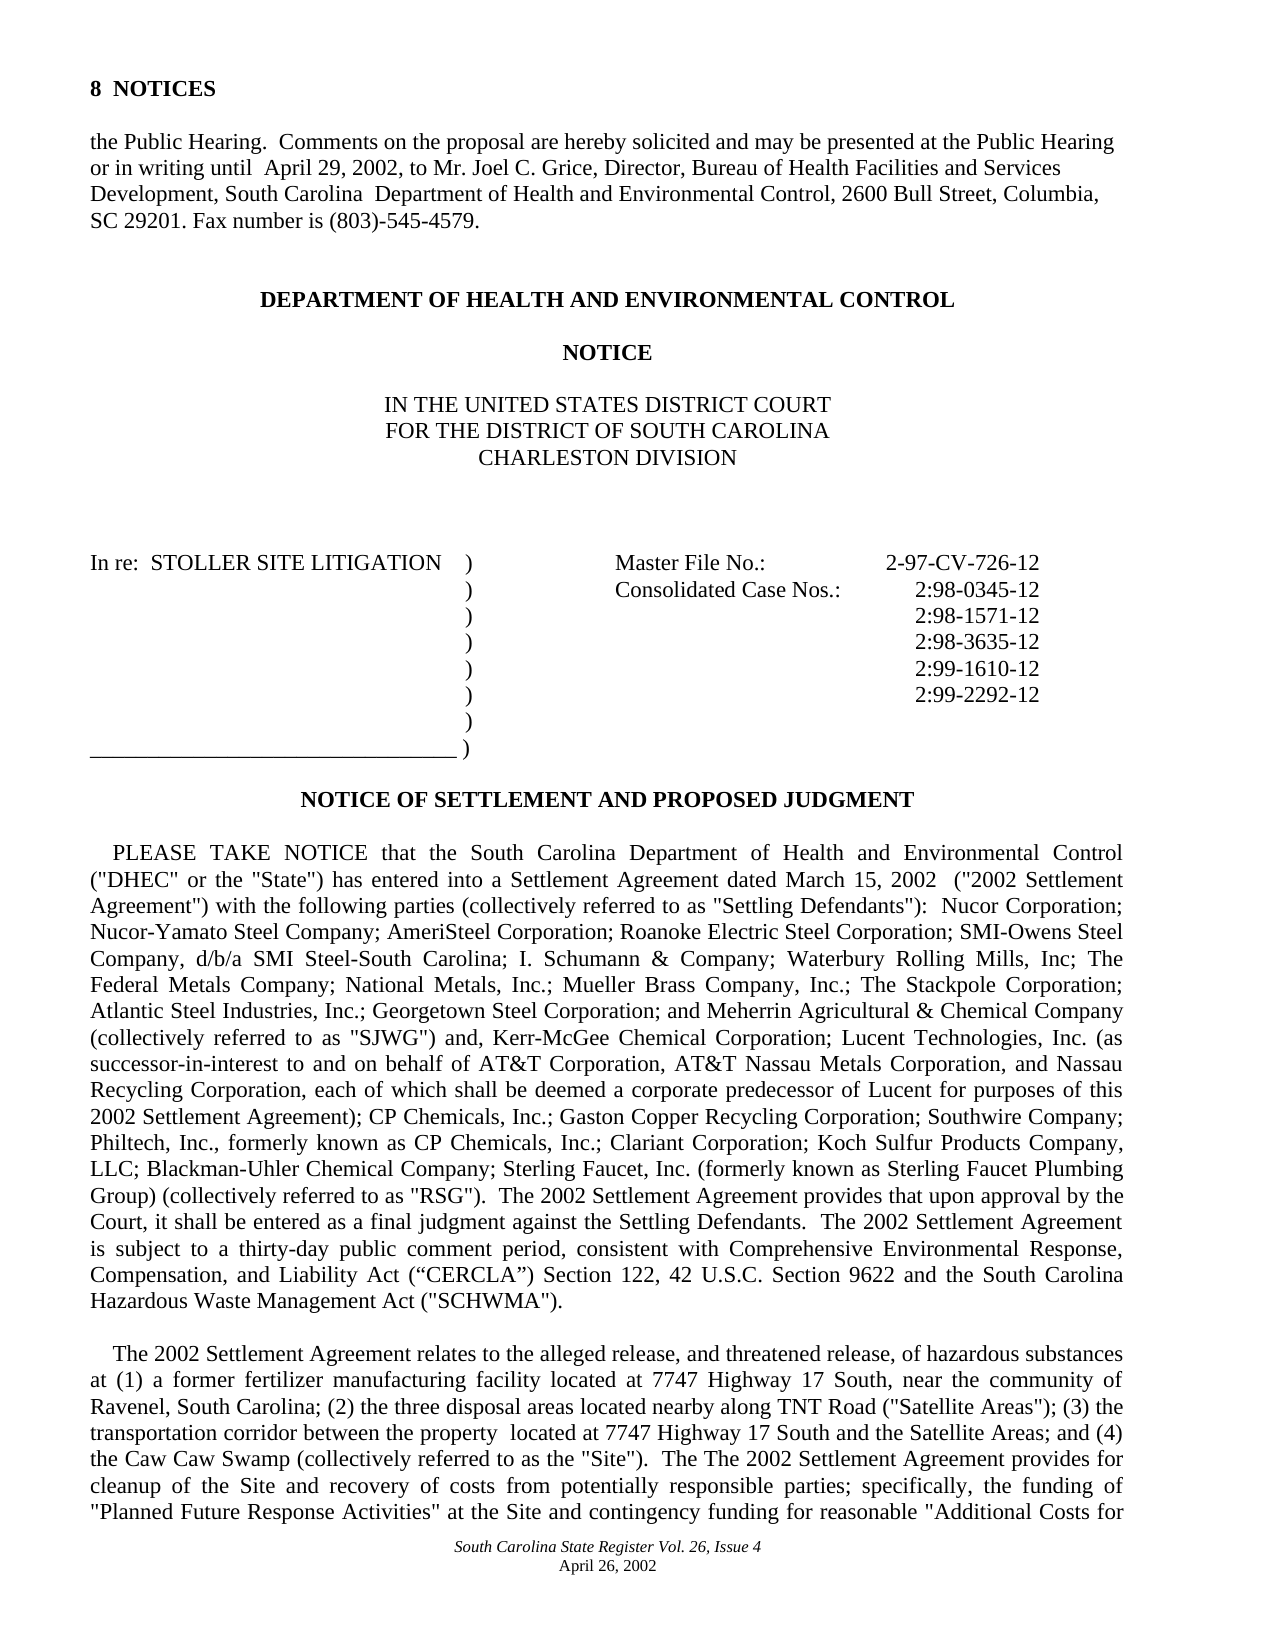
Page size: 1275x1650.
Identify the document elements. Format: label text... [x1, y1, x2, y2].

text ) [405, 707, 1125, 734]
text NOTICE [90, 338, 1125, 365]
text FOR THE DISTRICT OF SOUTH CAROLINA [90, 418, 1125, 444]
text ) 2:98-3635-12 [337, 628, 1125, 655]
text ) 2:98-1571-12 [337, 602, 1125, 628]
text CHARLESTON DIVISION [90, 444, 1125, 470]
text PLEASE TAKE NOTICE that the South Carolina Department of Health and Environmental Control ("DHEC" or the "State") has entered into a Settlement Agreement dated March 15, 2002 ("2002 Settlement Agreement") with the following parties (collectively referred to as "Settling Defendants"): Nucor Corporation; Nucor-Yamato Steel Company; AmeriSteel Corporation; Roanoke Electric Steel Corporation; SMI-Owens Steel Company, d/b/a SMI Steel-South Carolina; I. Schumann & Company; Waterbury Rolling Mills, Inc; The Federal Metals Company; National Metals, Inc.; Mueller Brass Company, Inc.; The Stackpole Corporation; Atlantic Steel Industries, Inc.; Georgetown Steel Corporation; and Meherrin Agricultural & Chemical Company (collectively referred to as "SJWG") and, Kerr-McGee Chemical Corporation; Lucent Technologies, Inc. (as successor-in-interest to and on behalf of AT&T Corporation, AT&T Nassau Metals Corporation, and Nassau Recycling Corporation, each of which shall be deemed a corporate predecessor of Lucent for purposes of this 2002 Settlement Agreement); CP Chemicals, Inc.; Gaston Copper Recycling Corporation; Southwire Company; Philtech, Inc., formerly known as CP Chemicals, Inc.; Clariant Corporation; Koch Sulfur Products Company, LLC; Blackman-Uhler Chemical Company; Sterling Faucet, Inc. (formerly known as Sterling Faucet Plumbing Group) (collectively referred to as "RSG"). The 2002 Settlement Agreement provides that upon approval by the Court, it shall be entered as a final judgment against the Settling Defendants. The 2002 Settlement Agreement is subject to a thirty-day public comment period, consistent with Comprehensive Environmental Response, Compensation, and Liability Act (“CERCLA”) Section 122, 42 U.S.C. Section 9622 and the South Carolina Hazardous Waste Management Act ("SCHWMA"). [90, 839, 1125, 1314]
text the Public Hearing. Comments on the proposal are hereby solicited and may be presented at the Public Hearing or in writing until April 29, 2002, to Mr. Joel C. Grice, Director, Bureau of Health Facilities and Services Development, South Carolina Department of Health and Environmental Control, 2600 Bull Street, Columbia, SC 29201. Fax number is (803)-545-4579. [90, 128, 1125, 233]
text ________________________________ ) [90, 734, 1125, 760]
text ) 2:99-2292-12 [337, 681, 1125, 707]
text ) Consolidated Case Nos.: 2:98-0345-12 [90, 576, 1125, 602]
text IN THE UNITED STATES DISTRICT COURT [90, 391, 1125, 418]
text NOTICE OF SETTLEMENT AND PROPOSED JUDGMENT [90, 787, 1125, 813]
text In re: STOLLER SITE LITIGATION ) Master File No.: 2-97-CV-726-12 [90, 549, 1125, 576]
text DEPARTMENT OF HEALTH AND ENVIRONMENTAL CONTROL [90, 286, 1125, 312]
text ) 2:99-1610-12 [337, 655, 1125, 681]
